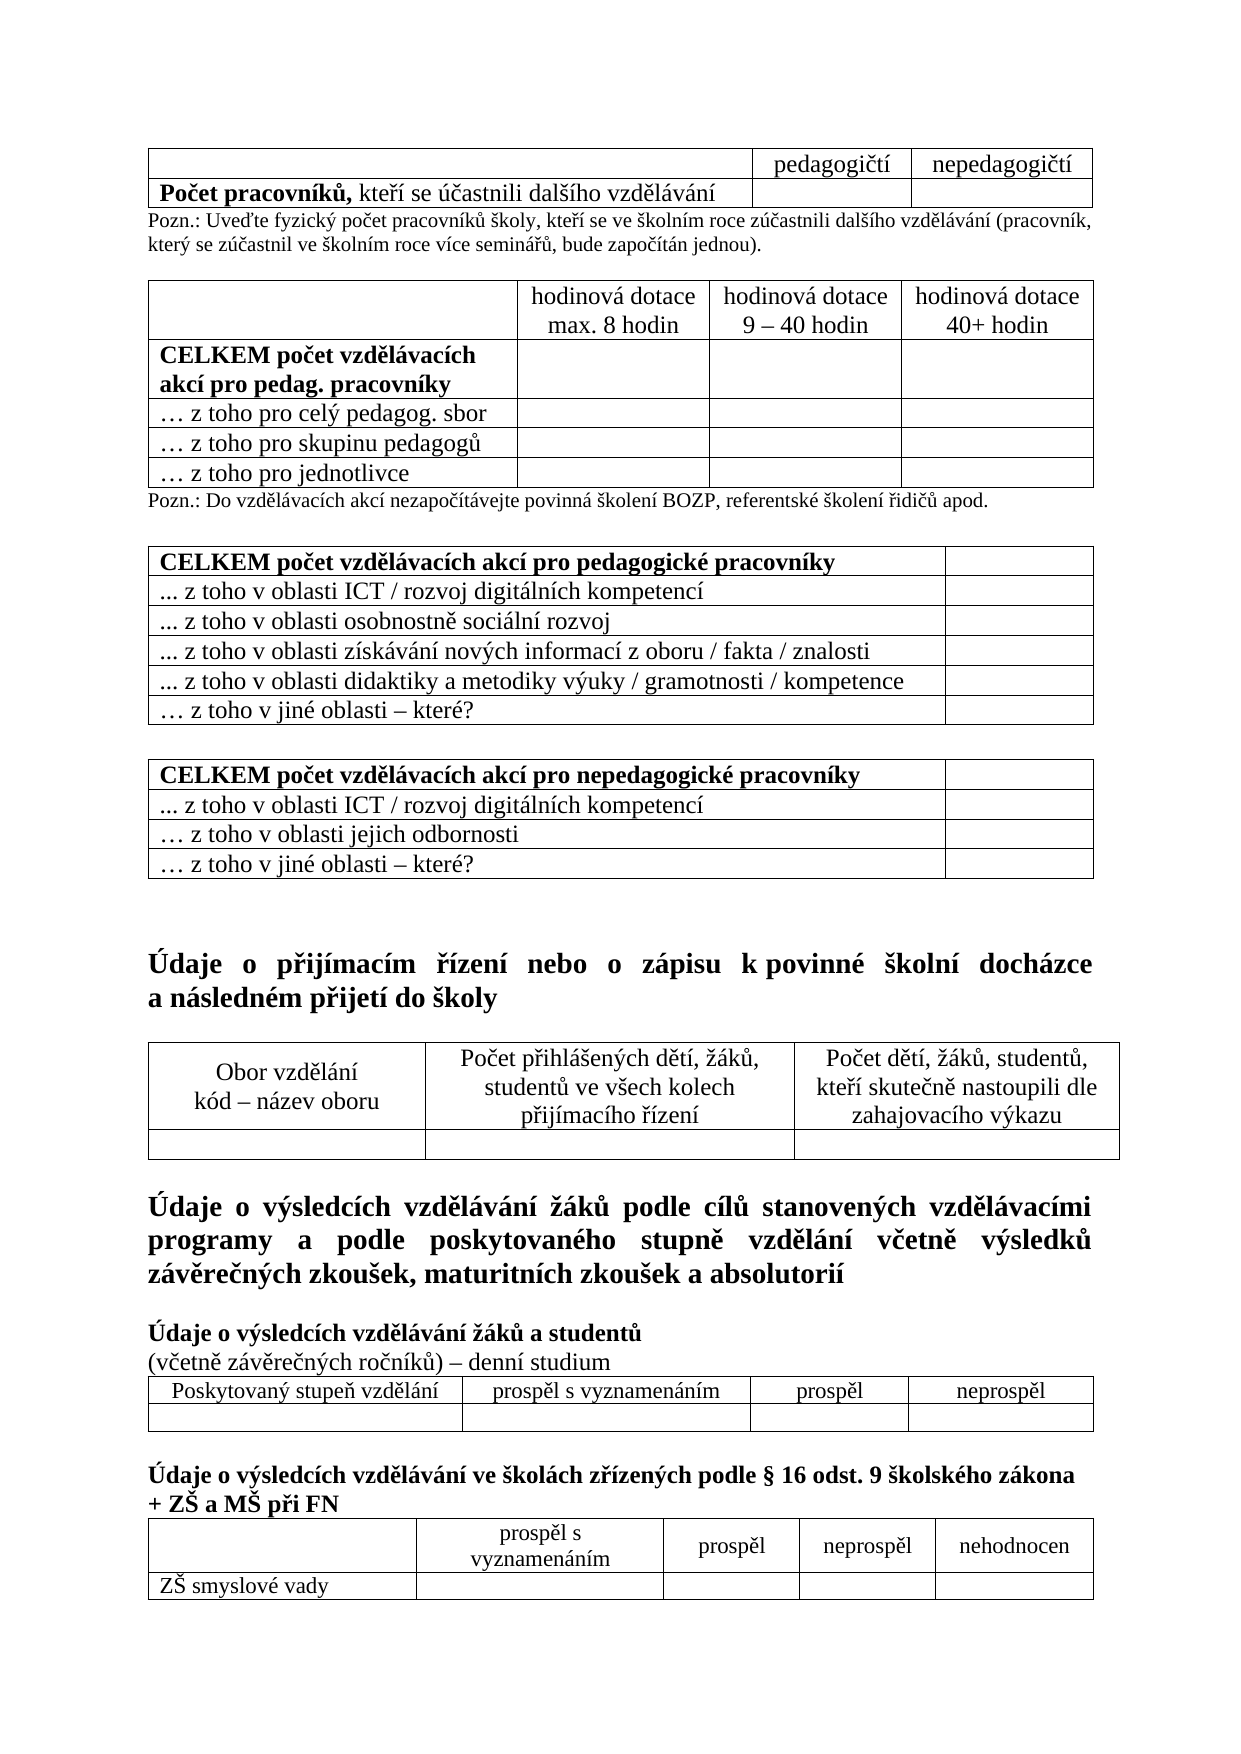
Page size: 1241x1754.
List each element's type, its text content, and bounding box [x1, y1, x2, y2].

table_header neprospěl [800, 1519, 935, 1572]
table_header prospěl [664, 1519, 799, 1572]
table_header hodinová dotace max. 8 hodin [518, 281, 709, 339]
table_cell [710, 340, 901, 397]
table_cell … z toho pro jednotlivce [149, 458, 517, 487]
table_cell [946, 666, 1093, 694]
table_cell [946, 606, 1093, 635]
table_cell ... z toho v oblasti ICT / rozvoj digitálních kompetencí [149, 790, 945, 818]
table_cell [946, 820, 1093, 848]
table_header neprospěl [909, 1377, 1093, 1403]
table_cell [426, 1130, 794, 1159]
table_header CELKEM počet vzdělávacích akcí pro pedagogické pracovníky [149, 547, 945, 575]
table_cell Počet pracovníků, kteří se účastnili dalšího vzdělávání [149, 179, 752, 207]
table_header [946, 547, 1093, 575]
table_header [149, 149, 752, 177]
table_header hodinová dotace 9 – 40 hodin [710, 281, 901, 339]
table_header Obor vzdělání kód – název oboru [149, 1043, 425, 1129]
table_cell ... z toho v oblasti didaktiky a metodiky výuky / gramotnosti / kompetence [149, 666, 945, 694]
table_cell ... z toho v oblasti ICT / rozvoj digitálních kompetencí [149, 576, 945, 605]
table_cell … z toho v oblasti jejich odbornosti [149, 820, 945, 848]
text (včetně závěrečných ročníků) – denní studium [148, 1347, 1093, 1376]
table_cell [753, 179, 911, 207]
table_cell [946, 636, 1093, 665]
table_cell [664, 1573, 799, 1599]
table_cell … z toho pro celý pedagog. sbor [149, 399, 517, 427]
table_cell [149, 1404, 462, 1431]
text Údaje o výsledcích vzdělávání žáků podle cílů stanovených vzdělávacími programy a podle poskytovaného stupně vzdělání včetně výsledků závěrečných zkoušek, maturitních zkoušek a absolutorií [148, 1189, 1093, 1289]
table_cell [946, 576, 1093, 605]
table_cell [751, 1404, 908, 1431]
table_cell … z toho v jiné oblasti – které? [149, 696, 945, 724]
table_cell [518, 399, 709, 427]
table_cell [909, 1404, 1093, 1431]
table_header prospěl s vyznamenáním [463, 1377, 750, 1403]
table_header hodinová dotace 40+ hodin [902, 281, 1093, 339]
table_cell [710, 458, 901, 487]
table_cell [946, 790, 1093, 818]
table_cell [518, 340, 709, 397]
text Pozn.: Uveďte fyzický počet pracovníků školy, kteří se ve školním roce zúčastnili dalšího vzdělávání (pracovník, který se zúčastnil ve školním roce více seminářů, bude započítán jednou). [148, 208, 1093, 256]
table_cell [800, 1573, 935, 1599]
table_cell CELKEM počet vzdělávacích akcí pro pedag. pracovníky [149, 340, 517, 397]
table_cell [902, 399, 1093, 427]
table_header [946, 760, 1093, 789]
table_cell [710, 428, 901, 457]
table_cell [902, 428, 1093, 457]
table_cell [795, 1130, 1119, 1159]
table_header Počet dětí, žáků, studentů, kteří skutečně nastoupili dle zahajovacího výkazu [795, 1043, 1119, 1129]
table_cell [946, 696, 1093, 724]
table_header pedagogičtí [753, 149, 911, 177]
table_cell [518, 428, 709, 457]
table_cell [710, 399, 901, 427]
table_header Poskytovaný stupeň vzdělání [149, 1377, 462, 1403]
table_cell [463, 1404, 750, 1431]
table_cell [902, 340, 1093, 397]
table_cell [936, 1573, 1093, 1599]
table_cell [902, 458, 1093, 487]
table_cell ZŠ smyslové vady [149, 1573, 416, 1599]
text Údaje o přijímacím řízení nebo o zápisu k povinné školní docházce a následném přijetí do školy [148, 946, 1093, 1013]
text Pozn.: Do vzdělávacích akcí nezapočítávejte povinná školení BOZP, referentské školení řidičů apod. [148, 488, 1093, 512]
table_header Počet přihlášených dětí, žáků, studentů ve všech kolech přijímacího řízení [426, 1043, 794, 1129]
table_cell … z toho pro skupinu pedagogů [149, 428, 517, 457]
table_header nepedagogičtí [912, 149, 1092, 177]
table_cell [417, 1573, 663, 1599]
table_header [149, 1519, 416, 1572]
table_cell … z toho v jiné oblasti – které? [149, 849, 945, 878]
text Údaje o výsledcích vzdělávání ve školách zřízených podle § 16 odst. 9 školského zákona + ZŠ a MŠ při FN [148, 1460, 1093, 1518]
table_cell [946, 849, 1093, 878]
table_header CELKEM počet vzdělávacích akcí pro nepedagogické pracovníky [149, 760, 945, 789]
text Údaje o výsledcích vzdělávání žáků a studentů [148, 1318, 1093, 1347]
table_header prospěl [751, 1377, 908, 1403]
table_header nehodnocen [936, 1519, 1093, 1572]
table_cell [912, 179, 1092, 207]
table_header [149, 281, 517, 339]
table_cell ... z toho v oblasti osobnostně sociální rozvoj [149, 606, 945, 635]
table_header prospěl s vyznamenáním [417, 1519, 663, 1572]
table_cell [149, 1130, 425, 1159]
table_cell ... z toho v oblasti získávání nových informací z oboru / fakta / znalosti [149, 636, 945, 665]
table_cell [518, 458, 709, 487]
